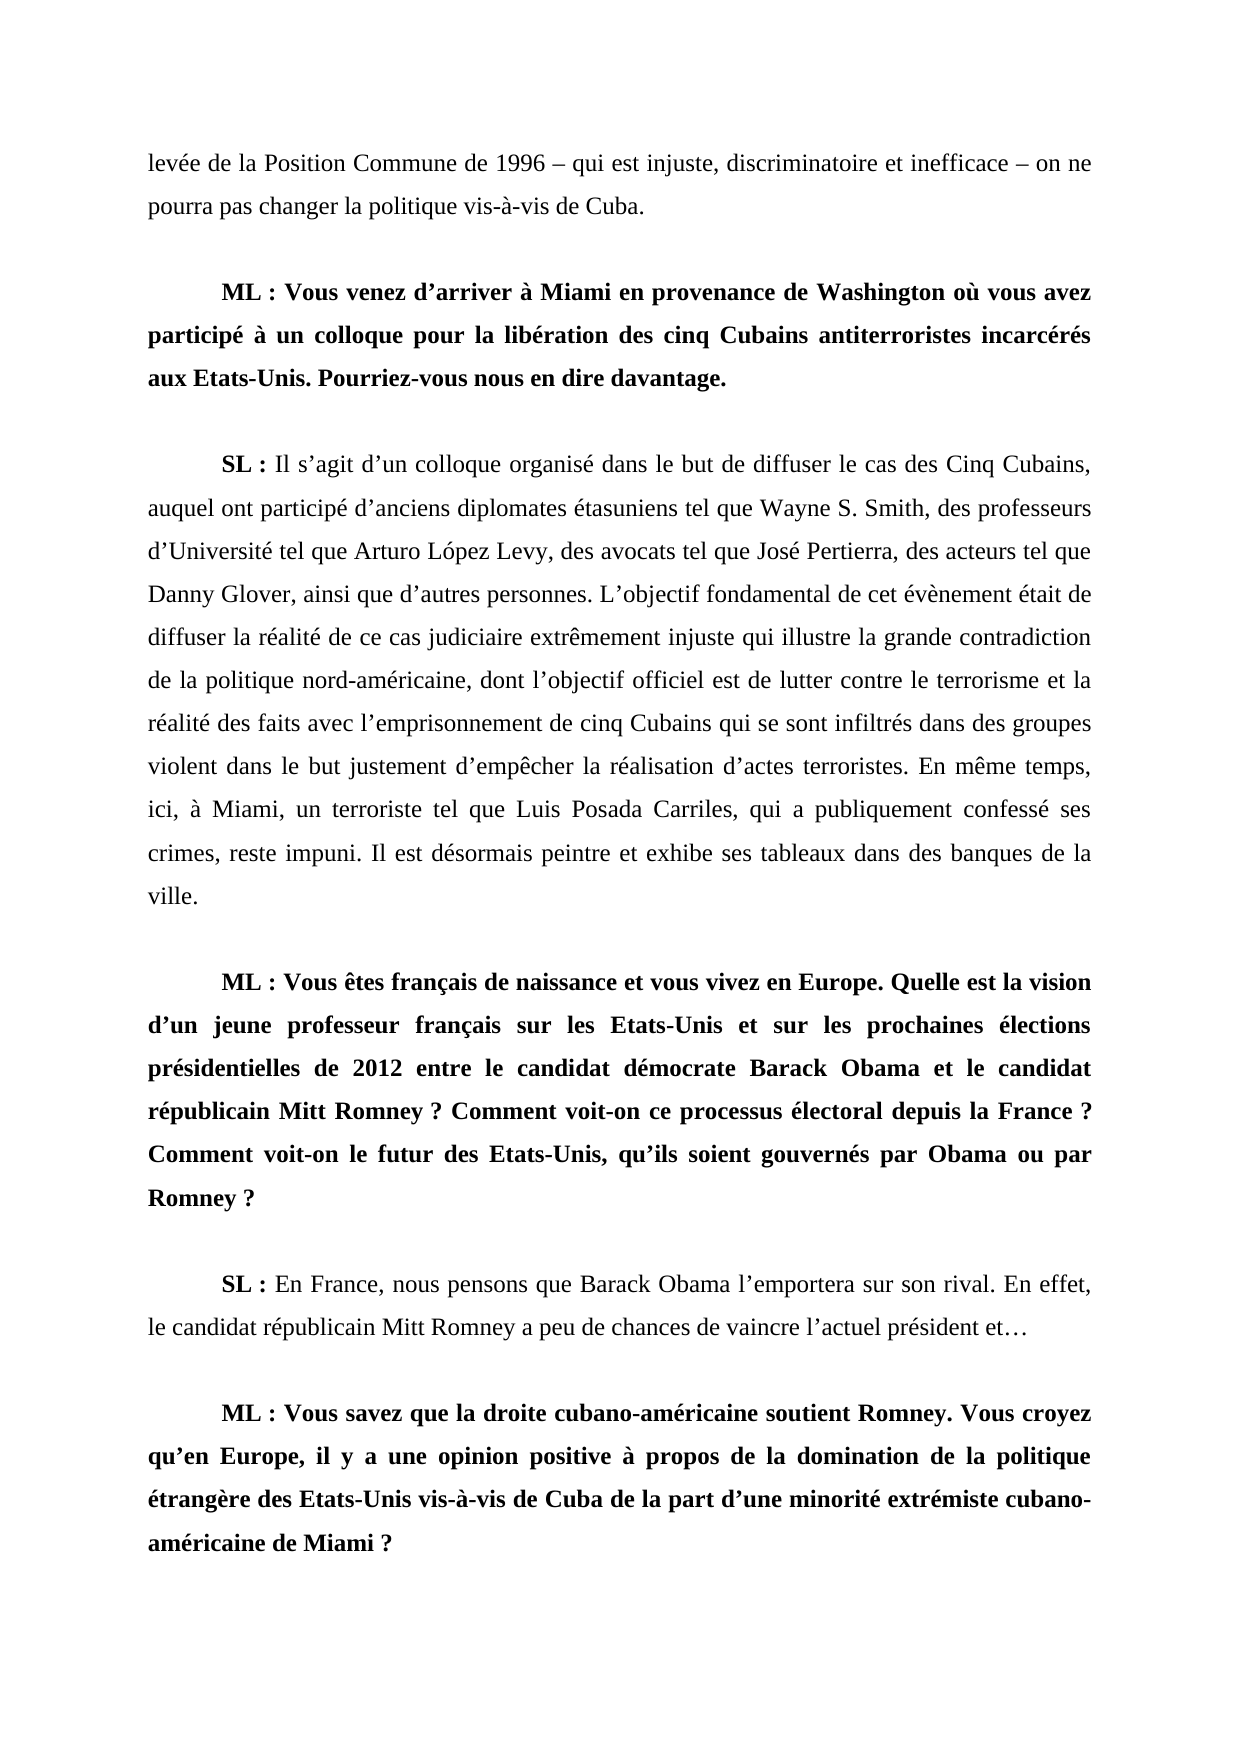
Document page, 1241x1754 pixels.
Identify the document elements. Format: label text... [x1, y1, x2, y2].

text ML : Vous venez d’arriver à Miami en provenance de Washington où vous avez participé à un colloque pour la libération des cinq Cubains antiterroristes incarcérés aux Etats-Unis. Pourriez-vous nous en dire davantage. [148, 277, 1093, 392]
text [148, 148, 1093, 219]
text SL : Il s’agit d’un colloque organisé dans le but de diffuser le cas des Cinq Cubains, auquel ont participé d’anciens diplomates étasuniens tel que Wayne S. Smith, des professeurs d’Université tel que Arturo López Levy, des avocats tel que José Pertierra, des acteurs tel que Danny Glover, ainsi que d’autres personnes. L’objectif fondamental de cet évènement était de diffuser la réalité de ce cas judiciaire extrêmement injuste qui illustre la grande contradiction de la politique nord-américaine, dont l’objectif officiel est de lutter contre le terrorisme et la réalité des faits avec l’emprisonnement de cinq Cubains qui se sont infiltrés dans des groupes violent dans le but justement d’empêcher la réalisation d’actes terroristes. En même temps, ici, à Miami, un terroriste tel que Luis Posada Carriles, qui a publiquement confessé ses crimes, reste impuni. Il est désormais peintre et exhibe ses tableaux dans des banques de la ville. [148, 449, 1093, 909]
text ML : Vous êtes français de naissance et vous vivez en Europe. Quelle est la vision d’un jeune professeur français sur les Etats-Unis et sur les prochaines élections présidentielles de 2012 entre le candidat démocrate Barack Obama et le candidat républicain Mitt Romney ? Comment voit-on ce processus électoral depuis la France ? Comment voit-on le futur des Etats-Unis, qu’ils soient gouvernés par Obama ou par Romney ? [148, 967, 1093, 1211]
text ML : Vous savez que la droite cubano-américaine soutient Romney. Vous croyez qu’en Europe, il y a une opinion positive à propos de la domination de la politique étrangère des Etats-Unis vis-à-vis de Cuba de la part d’une minorité extrémiste cubano-américaine de Miami ? [148, 1398, 1093, 1556]
text SL : En France, nous pensons que Barack Obama l’emportera sur son rival. En effet, le candidat républicain Mitt Romney a peu de chances de vaincre l’actuel président et… [148, 1269, 1093, 1341]
